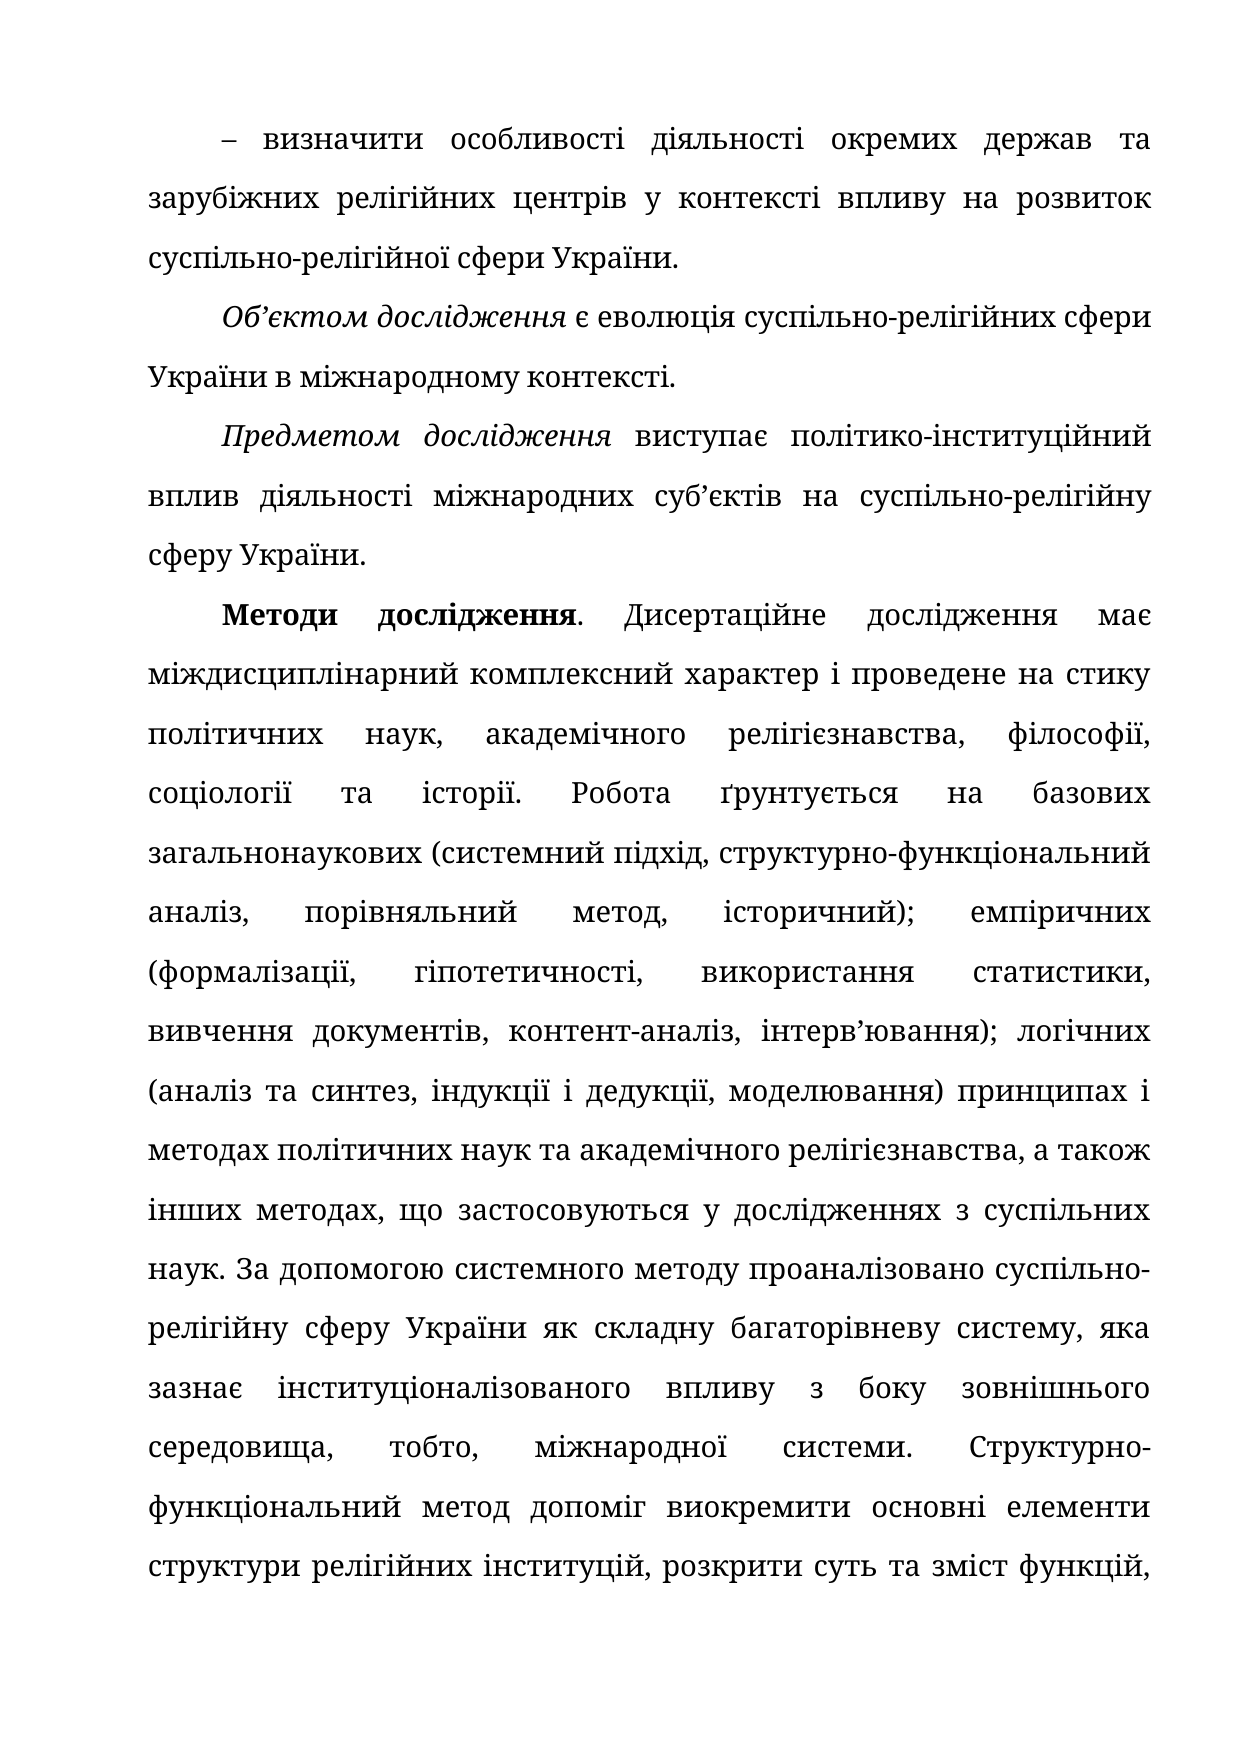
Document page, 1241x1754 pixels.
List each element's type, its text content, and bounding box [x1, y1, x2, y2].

text Об’єктом дослідження є еволюція суспільно-релігійних сфери України в міжнародному контексті. [148, 297, 1152, 396]
text – визначити особливості діяльності окремих держав та зарубіжних релігійних центрів у контексті впливу на розвиток суспільно-релігійної сфери України. [148, 118, 1152, 277]
text Предметом дослідження виступає політико-інституційний вплив діяльності міжнародних суб’єктів на суспільно-релігійну сферу України. [148, 416, 1152, 574]
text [148, 594, 1152, 1585]
